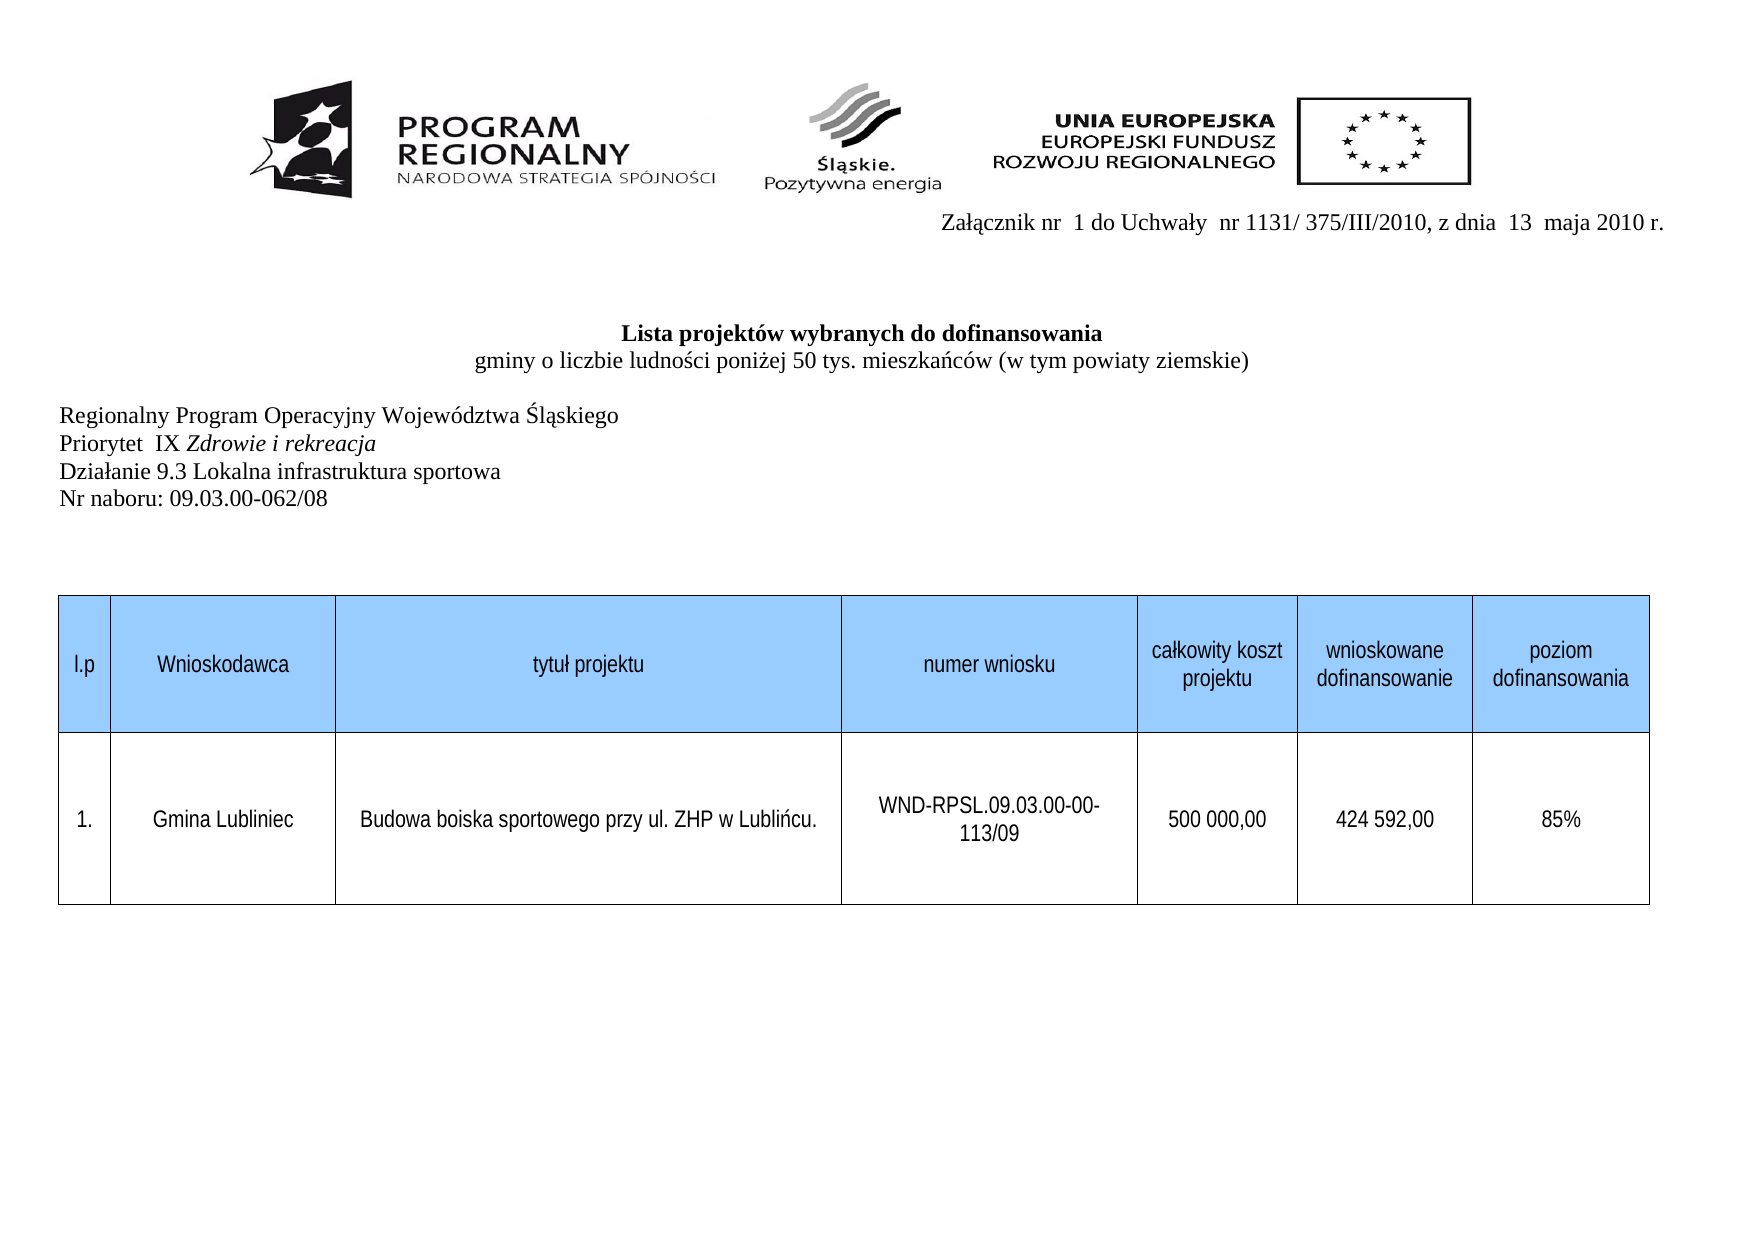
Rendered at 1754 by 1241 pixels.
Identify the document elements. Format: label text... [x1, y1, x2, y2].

text Nr naboru: 09.03.00-062/08 [59, 484, 1665, 512]
table_header wnioskowane dofinansowanie [1298, 596, 1472, 732]
table_cell 500 000,00 [1138, 733, 1297, 904]
table_cell 1. [59, 733, 110, 904]
text Działanie 9.3 Lokalna infrastruktura sportowa [59, 457, 1665, 484]
table_header poziom dofinansowania [1473, 596, 1649, 732]
text gminy o liczbie ludności poniżej 50 tys. mieszkańców (w tym powiaty ziemskie) [59, 346, 1665, 374]
table_cell Budowa boiska sportowego przy ul. ZHP w Lublińcu. [336, 733, 841, 904]
text Załącznik nr 1 do Uchwały nr 1131/ 375/III/2010, z dnia 13 maja 2010 r. [59, 208, 1665, 236]
picture [246, 73, 1479, 209]
text Priorytet IX Zdrowie i rekreacja [59, 429, 1665, 457]
text Regionalny Program Operacyjny Województwa Śląskiego [59, 401, 1665, 429]
table_cell 85% [1473, 733, 1649, 904]
table_header tytuł projektu [336, 596, 841, 732]
table_header numer wniosku [842, 596, 1137, 732]
text Lista projektów wybranych do dofinansowania [59, 319, 1665, 346]
table_cell Gmina Lubliniec [111, 733, 335, 904]
table_header całkowity koszt projektu [1138, 596, 1297, 732]
table_cell WND-RPSL.09.03.00-00-113/09 [842, 733, 1137, 904]
table_header l.p [59, 596, 110, 732]
table_cell 424 592,00 [1298, 733, 1472, 904]
table_header Wnioskodawca [111, 596, 335, 732]
